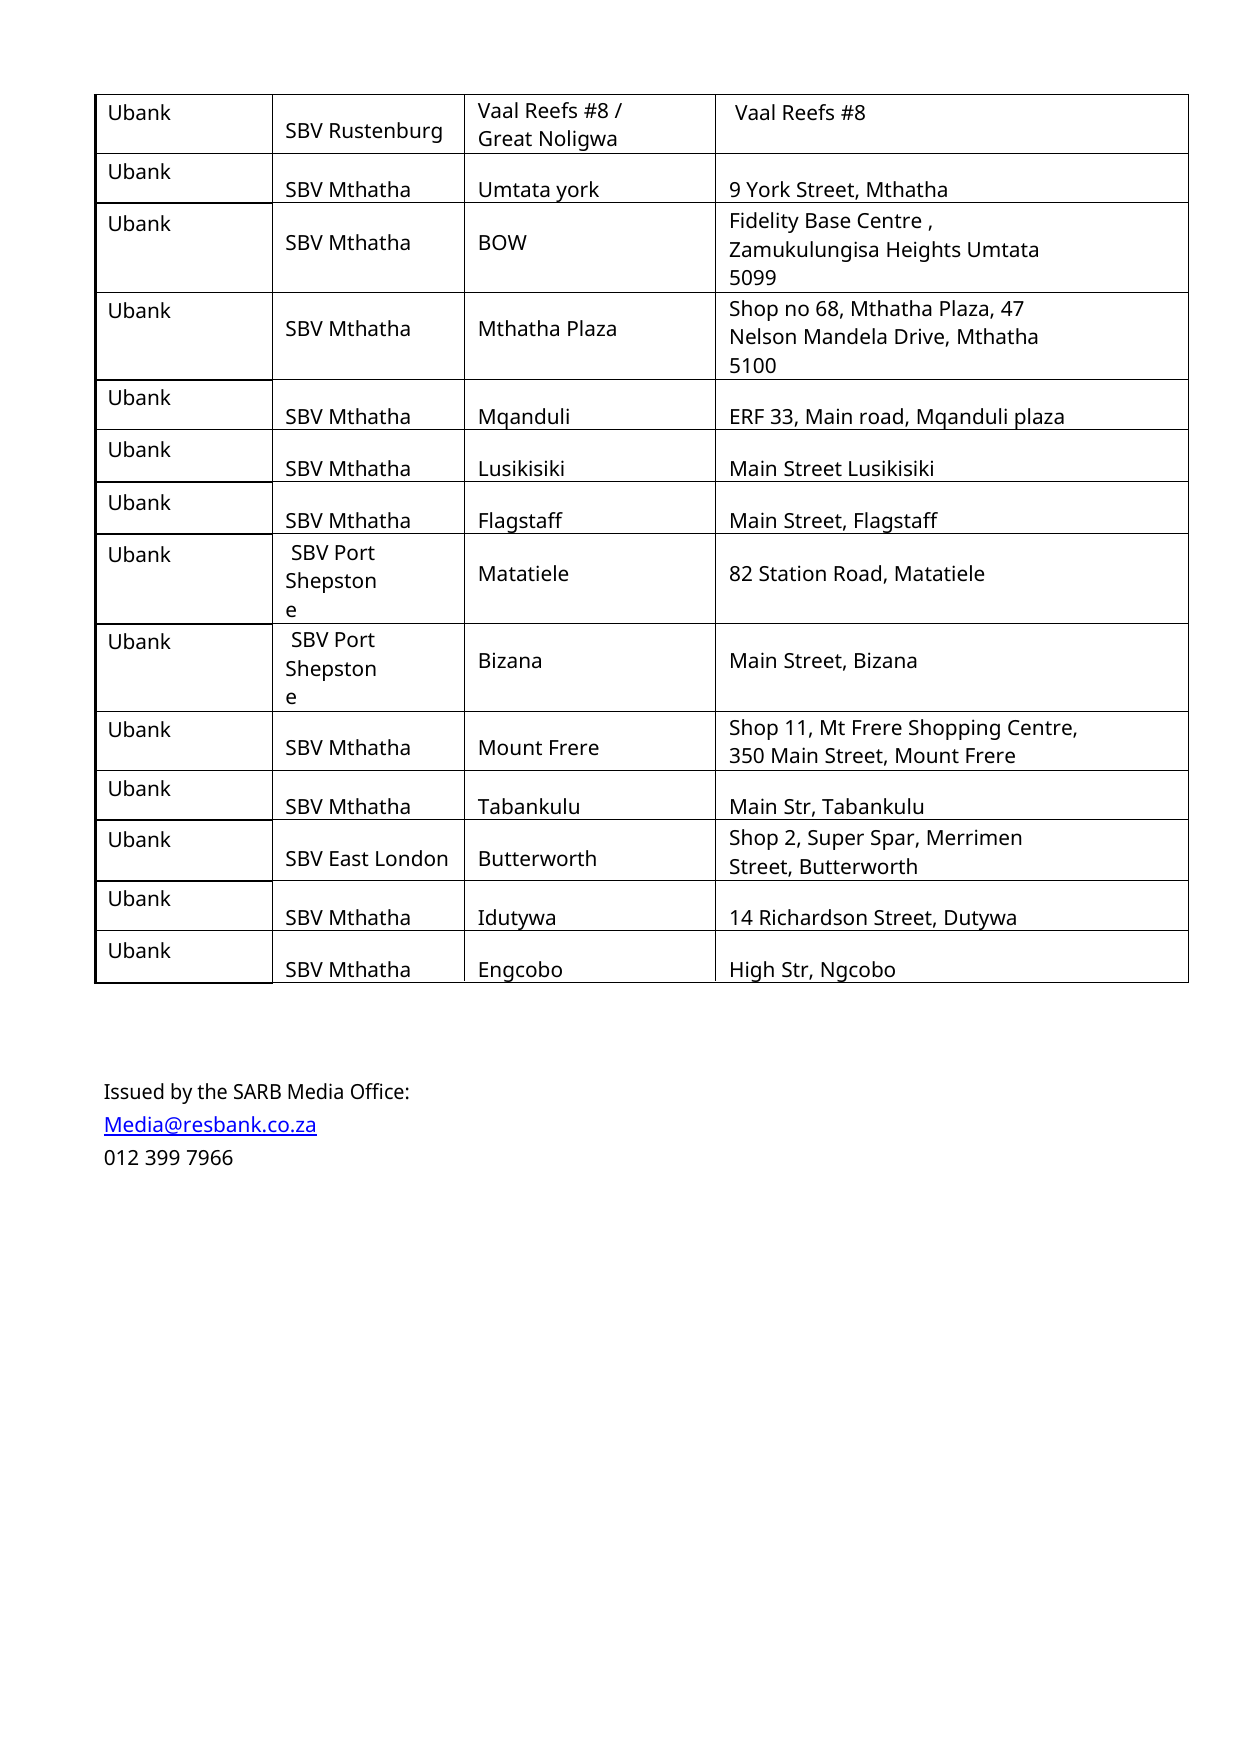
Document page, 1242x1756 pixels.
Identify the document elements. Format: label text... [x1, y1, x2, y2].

table_cell Mqanduli [465, 380, 715, 429]
table_cell Vaal Reefs #8 / Great Noligwa [465, 95, 715, 153]
table_cell BOW [465, 203, 715, 292]
table_cell Vaal Reefs #8 [716, 95, 1188, 153]
table_cell 14 Richardson Street, Dutywa [716, 881, 1188, 930]
table_cell Flagstaff [465, 482, 715, 533]
table_cell Matatiele [465, 534, 715, 623]
table_cell Ubank [97, 931, 272, 982]
table_cell Ubank [97, 154, 272, 202]
text Issued by the SARB Media Office: Media@resbank.co.za [103, 1077, 608, 1138]
table_cell Tabankulu [465, 771, 715, 819]
text 012 399 7966 [103, 1143, 1200, 1171]
table_cell SBV Mthatha [273, 203, 464, 292]
table_cell Mthatha Plaza [465, 293, 715, 379]
table_cell ERF 33, Main road, Mqanduli plaza [716, 380, 1188, 429]
table_cell Ubank [97, 430, 272, 481]
table_cell Shop no 68, Mthatha Plaza, 47 Nelson Mandela Drive, Mthatha 5100 [716, 293, 1188, 379]
table_cell Idutywa [465, 881, 715, 930]
table_cell Ubank [97, 821, 272, 880]
table_cell Butterworth [465, 820, 715, 880]
table_cell SBV Mthatha [273, 771, 464, 819]
table_cell Main Street, Flagstaff [716, 482, 1188, 533]
table_cell Fidelity Base Centre , Zamukulungisa Heights Umtata 5099 [716, 203, 1188, 292]
table_cell Main Str, Tabankulu [716, 771, 1188, 819]
table_cell Bizana [465, 624, 715, 711]
table_cell High Str, Ngcobo [716, 931, 1188, 982]
table_cell Ubank [97, 95, 272, 153]
table_cell Lusikisiki [465, 430, 715, 481]
table_cell SBV Mthatha [273, 881, 464, 930]
table_cell Ubank [97, 204, 272, 292]
table_cell Shop 2, Super Spar, Merrimen Street, Butterworth [716, 820, 1188, 880]
table_cell SBV Rustenburg [273, 95, 464, 153]
table_cell Ubank [97, 712, 272, 769]
table_cell SBV Mthatha [273, 430, 464, 481]
table_cell Ubank [97, 625, 272, 711]
table_cell Main Street Lusikisiki [716, 430, 1188, 481]
table_cell SBV Mthatha [273, 154, 464, 202]
table_cell Ubank [97, 381, 272, 429]
table_cell Ubank [97, 535, 272, 623]
table_cell SBV East London [273, 820, 464, 880]
table_cell Ubank [97, 483, 272, 533]
table_cell Mount Frere [465, 712, 715, 769]
table_cell SBV Port Shepstone [273, 534, 464, 623]
table_cell Ubank [97, 293, 272, 379]
table_cell Shop 11, Mt Frere Shopping Centre, 350 Main Street, Mount Frere [716, 712, 1188, 769]
table_cell Ubank [97, 771, 272, 819]
table_cell 82 Station Road, Matatiele [716, 534, 1188, 623]
table_cell Main Street, Bizana [716, 624, 1188, 711]
table_cell Umtata york [465, 154, 715, 202]
table_cell SBV Mthatha [273, 482, 464, 533]
table_cell SBV Mthatha [273, 293, 464, 379]
table_cell Ubank [97, 882, 272, 930]
table_cell SBV Mthatha [273, 931, 464, 982]
table_cell SBV Mthatha [273, 712, 464, 769]
table_cell SBV Mthatha [273, 380, 464, 429]
table_cell 9 York Street, Mthatha [716, 154, 1188, 202]
table_cell SBV Port Shepstone [273, 624, 464, 711]
table_cell Engcobo [465, 931, 716, 982]
